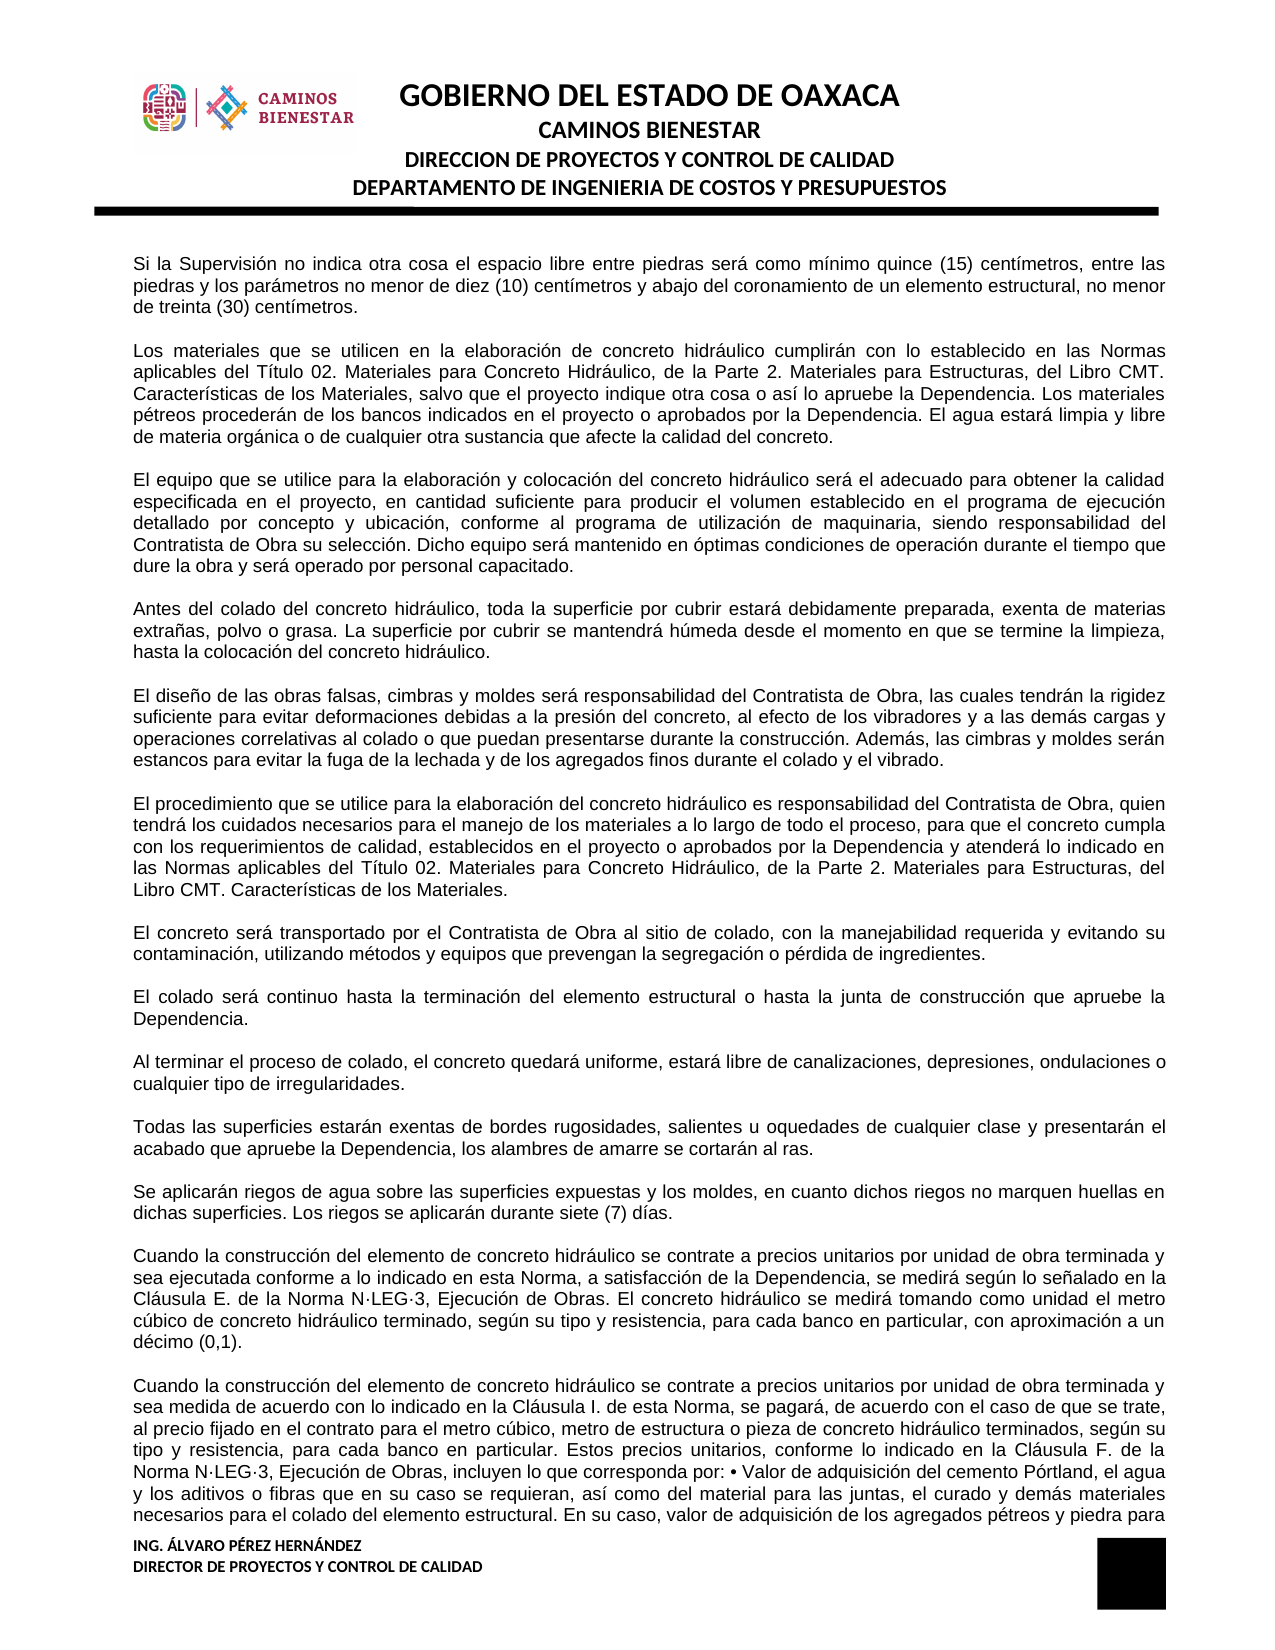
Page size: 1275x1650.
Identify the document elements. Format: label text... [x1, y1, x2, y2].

text Antes del colado del concreto hidráulico, toda la superficie por cubrir estará debidamente preparada, exenta de materias extrañas, polvo o grasa. La superficie por cubrir se mantendrá húmeda desde el momento en que se termine la limpieza, hasta la colocación del concreto hidráulico. [133, 598, 1166, 663]
picture [132, 73, 357, 154]
text Cuando la construcción del elemento de concreto hidráulico se contrate a precios unitarios por unidad de obra terminada y sea ejecutada conforme a lo indicado en esta Norma, a satisfacción de la Dependencia, se medirá según lo señalado en la Cláusula E. de la Norma N·LEG·3, Ejecución de Obras. El concreto hidráulico se medirá tomando como unidad el metro cúbico de concreto hidráulico terminado, según su tipo y resistencia, para cada banco en particular, con aproximación a un décimo (0,1). [133, 1245, 1166, 1353]
text Todas las superficies estarán exentas de bordes rugosidades, salientes u oquedades de cualquier clase y presentarán el acabado que apruebe la Dependencia, los alambres de amarre se cortarán al ras. [133, 1116, 1166, 1159]
text El concreto será transportado por el Contratista de Obra al sitio de colado, con la manejabilidad requerida y evitando su contaminación, utilizando métodos y equipos que prevengan la segregación o pérdida de ingredientes. [133, 922, 1166, 965]
text El colado será continuo hasta la terminación del elemento estructural o hasta la junta de construcción que apruebe la Dependencia. [133, 986, 1166, 1029]
text El procedimiento que se utilice para la elaboración del concreto hidráulico es responsabilidad del Contratista de Obra, quien tendrá los cuidados necesarios para el manejo de los materiales a lo largo de todo el proceso, para que el concreto cumpla con los requerimientos de calidad, establecidos en el proyecto o aprobados por la Dependencia y atenderá lo indicado en las Normas aplicables del Título 02. Materiales para Concreto Hidráulico, de la Parte 2. Materiales para Estructuras, del Libro CMT. Características de los Materiales. [133, 792, 1166, 900]
text Los materiales que se utilicen en la elaboración de concreto hidráulico cumplirán con lo establecido en las Normas aplicables del Título 02. Materiales para Concreto Hidráulico, de la Parte 2. Materiales para Estructuras, del Libro CMT. Características de los Materiales, salvo que el proyecto indique otra cosa o así lo apruebe la Dependencia. Los materiales pétreos procederán de los bancos indicados en el proyecto o aprobados por la Dependencia. El agua estará limpia y libre de materia orgánica o de cualquier otra sustancia que afecte la calidad del concreto. [133, 339, 1166, 447]
text Si la Supervisión no indica otra cosa el espacio libre entre piedras será como mínimo quince (15) centímetros, entre las piedras y los parámetros no menor de diez (10) centímetros y abajo del coronamiento de un elemento estructural, no menor de treinta (30) centímetros. [133, 253, 1166, 318]
text Se aplicarán riegos de agua sobre las superficies expuestas y los moldes, en cuanto dichos riegos no marquen huellas en dichas superficies. Los riegos se aplicarán durante siete (7) días. [133, 1180, 1166, 1223]
text El equipo que se utilice para la elaboración y colocación del concreto hidráulico será el adecuado para obtener la calidad especificada en el proyecto, en cantidad suficiente para producir el volumen establecido en el programa de ejecución detallado por concepto y ubicación, conforme al programa de utilización de maquinaria, siendo responsabilidad del Contratista de Obra su selección. Dicho equipo será mantenido en óptimas condiciones de operación durante el tiempo que dure la obra y será operado por personal capacitado. [133, 469, 1166, 577]
text Al terminar el proceso de colado, el concreto quedará uniforme, estará libre de canalizaciones, depresiones, ondulaciones o cualquier tipo de irregularidades. [133, 1051, 1166, 1094]
text El diseño de las obras falsas, cimbras y moldes será responsabilidad del Contratista de Obra, las cuales tendrán la rigidez suficiente para evitar deformaciones debidas a la presión del concreto, al efecto de los vibradores y a las demás cargas y operaciones correlativas al colado o que puedan presentarse durante la construcción. Además, las cimbras y moldes serán estancos para evitar la fuga de la lechada y de los agregados finos durante el colado y el vibrado. [133, 684, 1166, 771]
